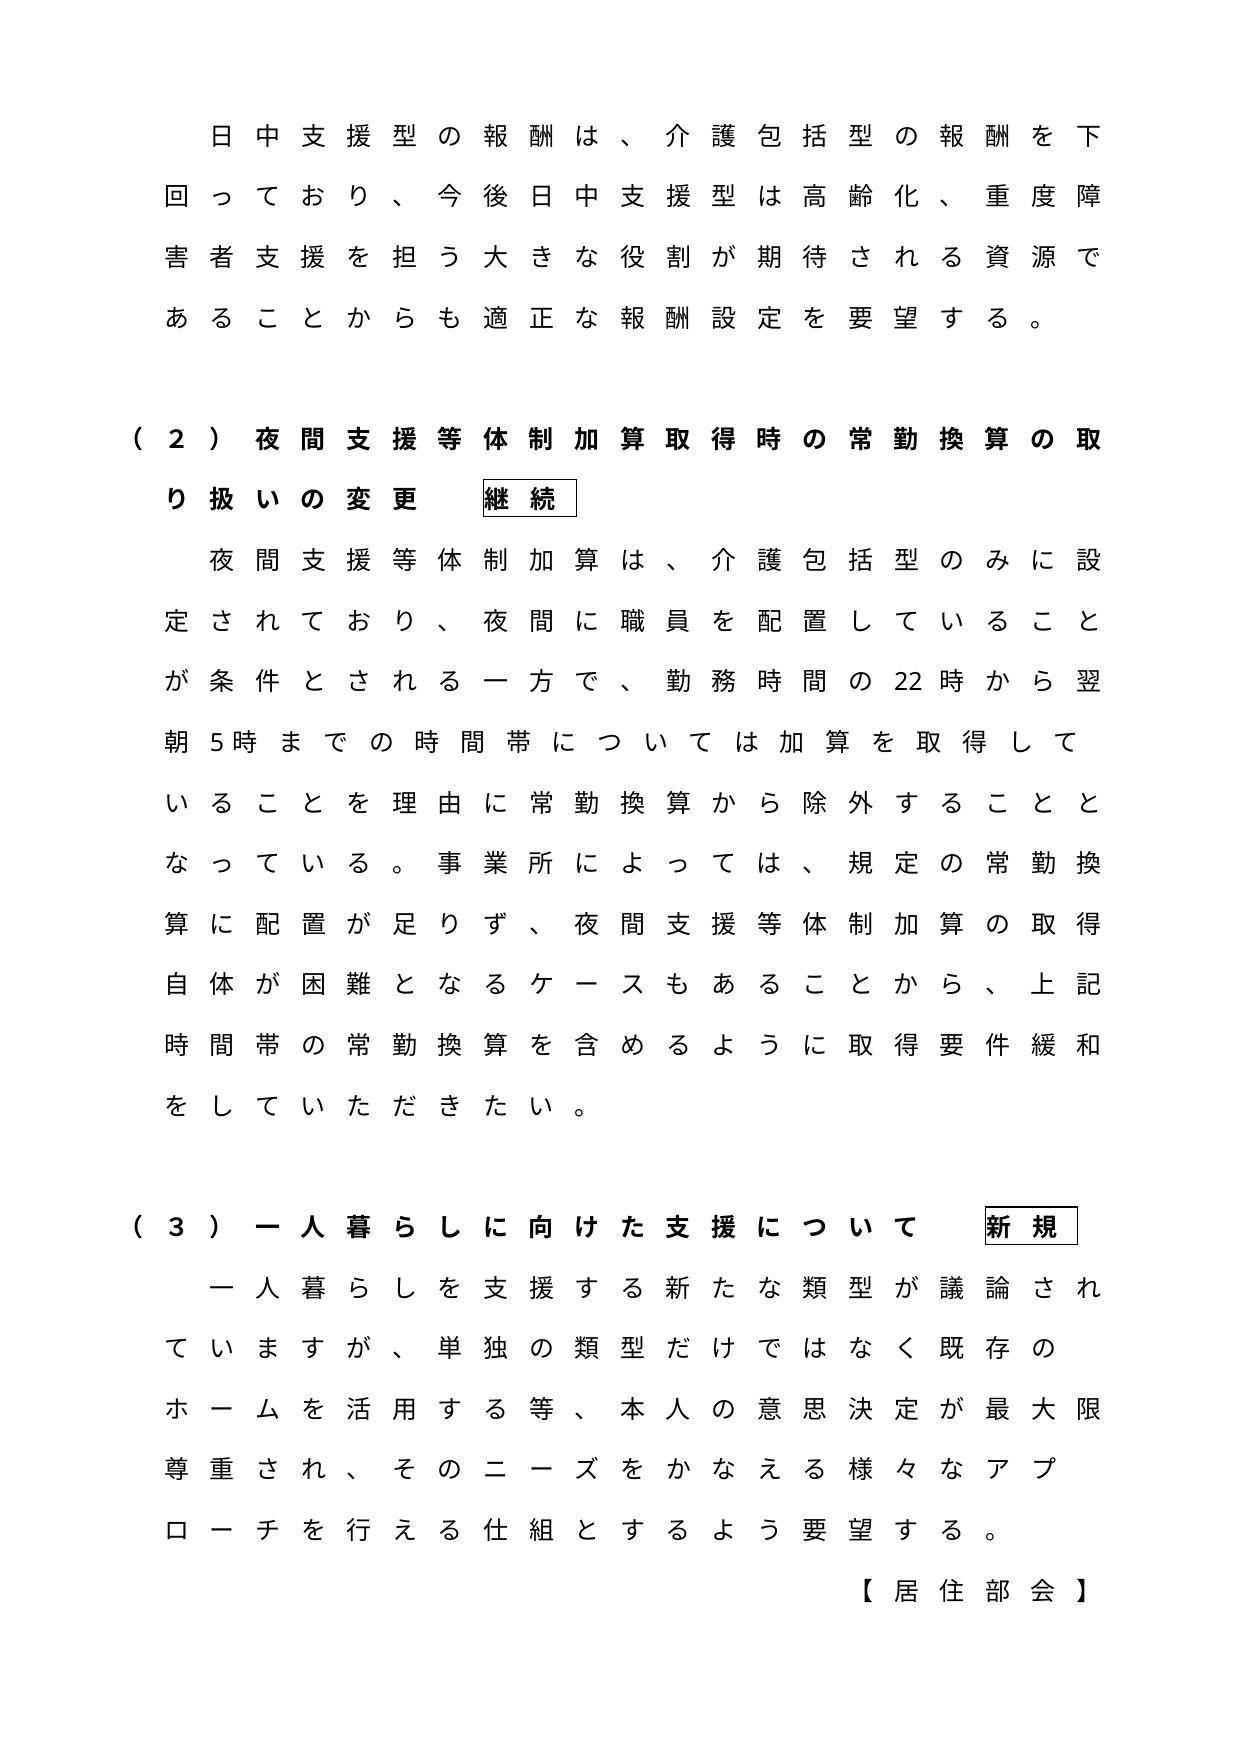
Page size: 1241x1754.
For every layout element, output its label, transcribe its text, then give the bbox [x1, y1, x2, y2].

text （２）夜間支援等体制加算取得時の常勤換算の取り扱いの変更 継続 [118, 407, 1122, 528]
text （３）一人暮らしに向けた支援について 新規 [118, 1195, 1122, 1256]
text 一人暮らしを支援する新たな類型が議論されていますが、単独の類型だけではなく既存のホームを活用する等、本人の意思決定が最大限尊重され、そのニーズをかなえる様々なアプローチを行える仕組とするよう要望する。 [158, 1256, 1122, 1559]
text 夜間支援等体制加算は、介護包括型のみに設定されており、夜間に職員を配置していることが条件とされる一方で、勤務時間の22時から翌朝5時までの時間帯については加算を取得していることを理由に常勤換算から除外することとなっている。事業所によっては、規定の常勤換算に配置が足りず、夜間支援等体制加算の取得自体が困難となるケースもあることから、上記時間帯の常勤換算を含めるように取得要件緩和をしていただきたい。 [158, 528, 1122, 1134]
text 日中支援型の報酬は、介護包括型の報酬を下回っており、今後日中支援型は高齢化、重度障害者支援を担う大きな役割が期待される資源であることからも適正な報酬設定を要望する。 [160, 104, 1122, 346]
text 【居住部会】 [158, 1559, 1122, 1619]
